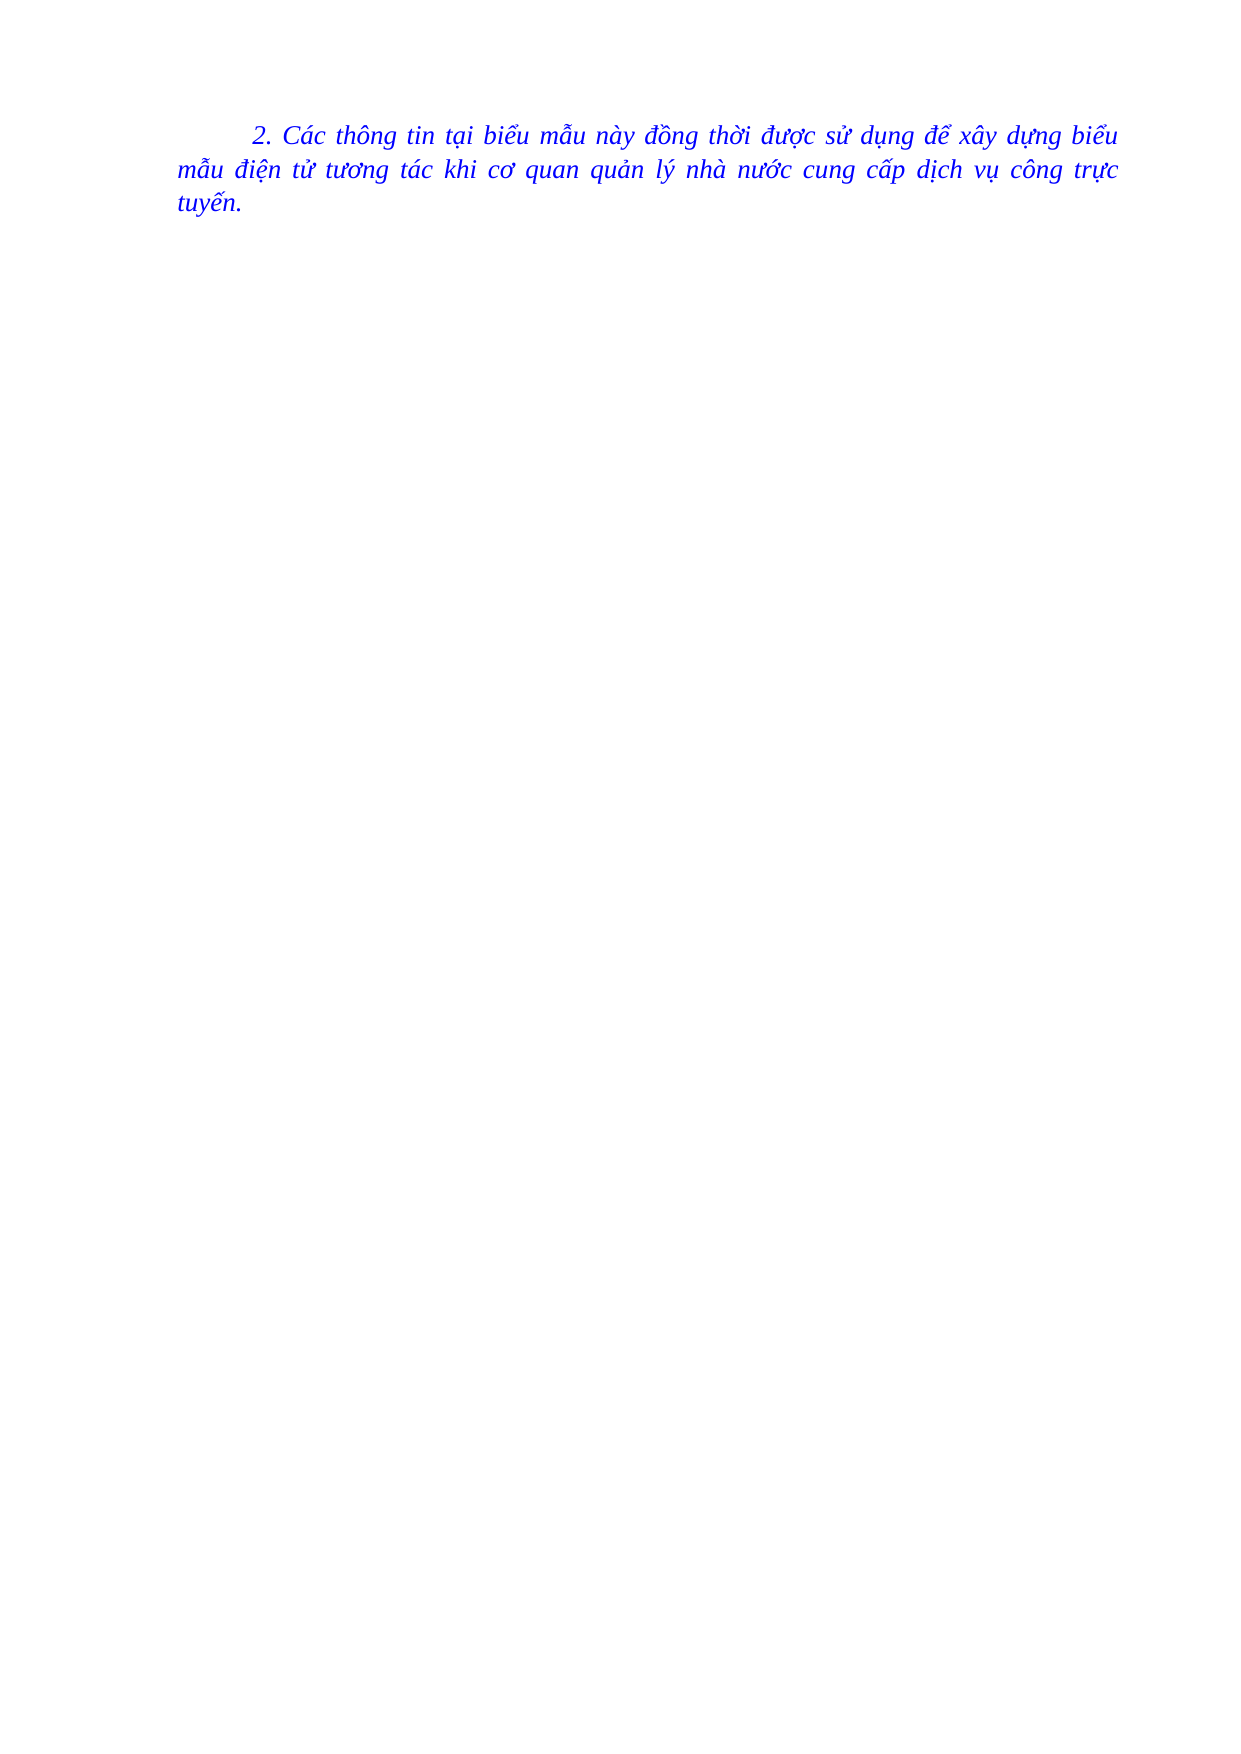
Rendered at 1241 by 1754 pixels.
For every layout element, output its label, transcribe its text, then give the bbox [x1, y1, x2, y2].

text 2. Các thông tin tại biểu mẫu này đồng thời được sử dụng để xây dựng biểu mẫu điện tử tương tác khi cơ quan quản lý nhà nước cung cấp dịch vụ công trực tuyến. [177, 118, 1122, 218]
